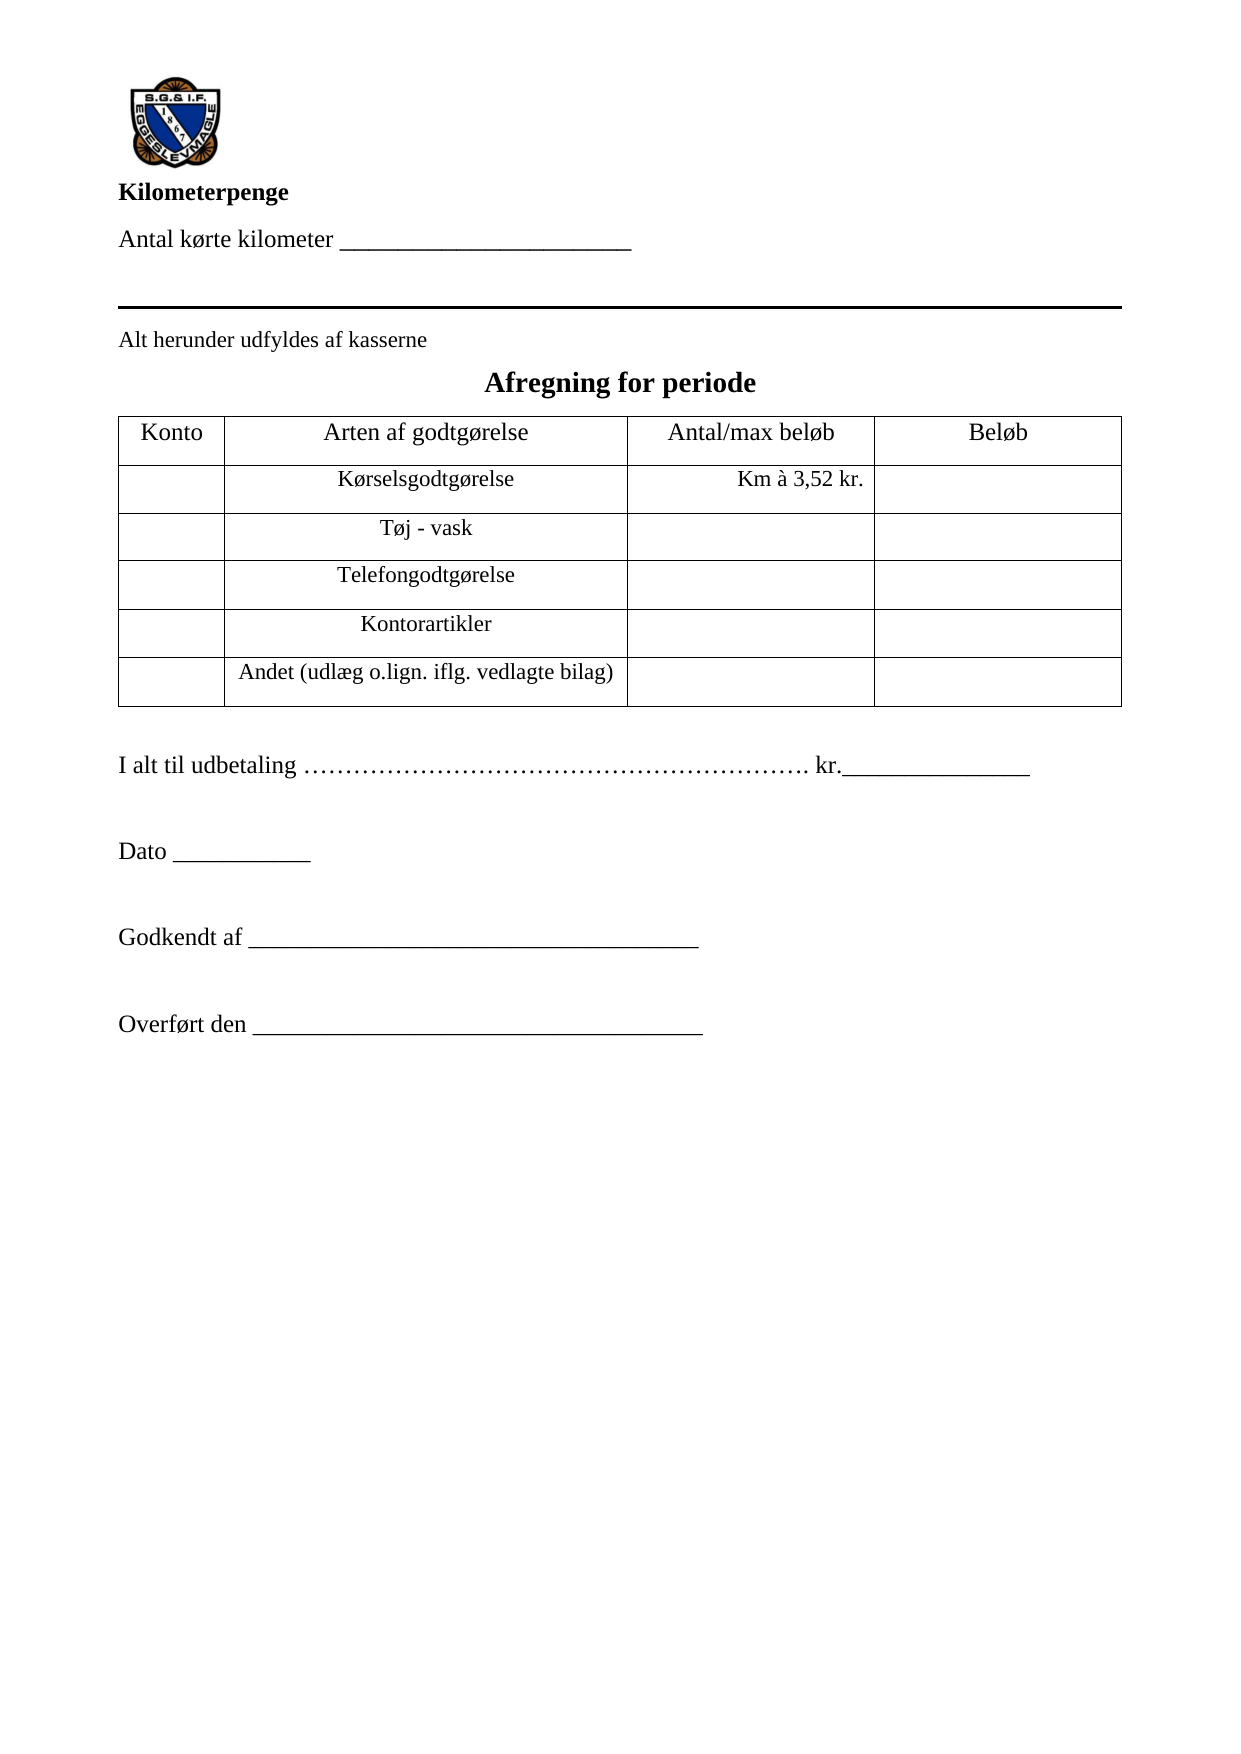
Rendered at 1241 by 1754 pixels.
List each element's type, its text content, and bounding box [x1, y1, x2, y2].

table_cell [119, 658, 224, 706]
text Dato ___________ [118, 836, 1122, 865]
table_cell [119, 610, 224, 657]
table_cell [875, 658, 1121, 706]
text Afregning for periode [118, 366, 1122, 399]
table_cell Tøj - vask [225, 514, 627, 560]
text Overført den ____________________________________ [118, 1009, 1122, 1037]
table_cell [628, 561, 874, 609]
table_cell [628, 514, 874, 560]
table_header Antal/max beløb [628, 417, 874, 464]
text Alt herunder udfyldes af kasserne [118, 326, 1122, 352]
text Antal kørte kilometer ____________________ [118, 220, 1122, 254]
table_cell [875, 610, 1121, 657]
table_cell Km à 3,52 kr. [628, 466, 874, 513]
table_cell [119, 466, 224, 513]
table_cell [875, 561, 1121, 609]
table_header Konto [119, 417, 224, 464]
table_cell [628, 658, 874, 706]
table_header Arten af godtgørelse [225, 417, 627, 464]
text Godkendt af ____________________________________ [118, 922, 1122, 951]
text Kilometerpenge [118, 177, 1122, 206]
table_cell [875, 514, 1121, 560]
table_cell Andet (udlæg o.lign. iflg. vedlagte bilag) [225, 658, 627, 706]
table_cell Kørselsgodtgørelse [225, 466, 627, 513]
table_header Beløb [875, 417, 1121, 464]
table_cell [628, 610, 874, 657]
table_cell Kontorartikler [225, 610, 627, 657]
table_cell Telefongodtgørelse [225, 561, 627, 609]
table_cell [875, 466, 1121, 513]
table_cell [119, 514, 224, 560]
picture [118, 73, 234, 172]
table_cell [119, 561, 224, 609]
text I alt til udbetaling ……………………………………………………. kr._______________ [118, 750, 1122, 779]
